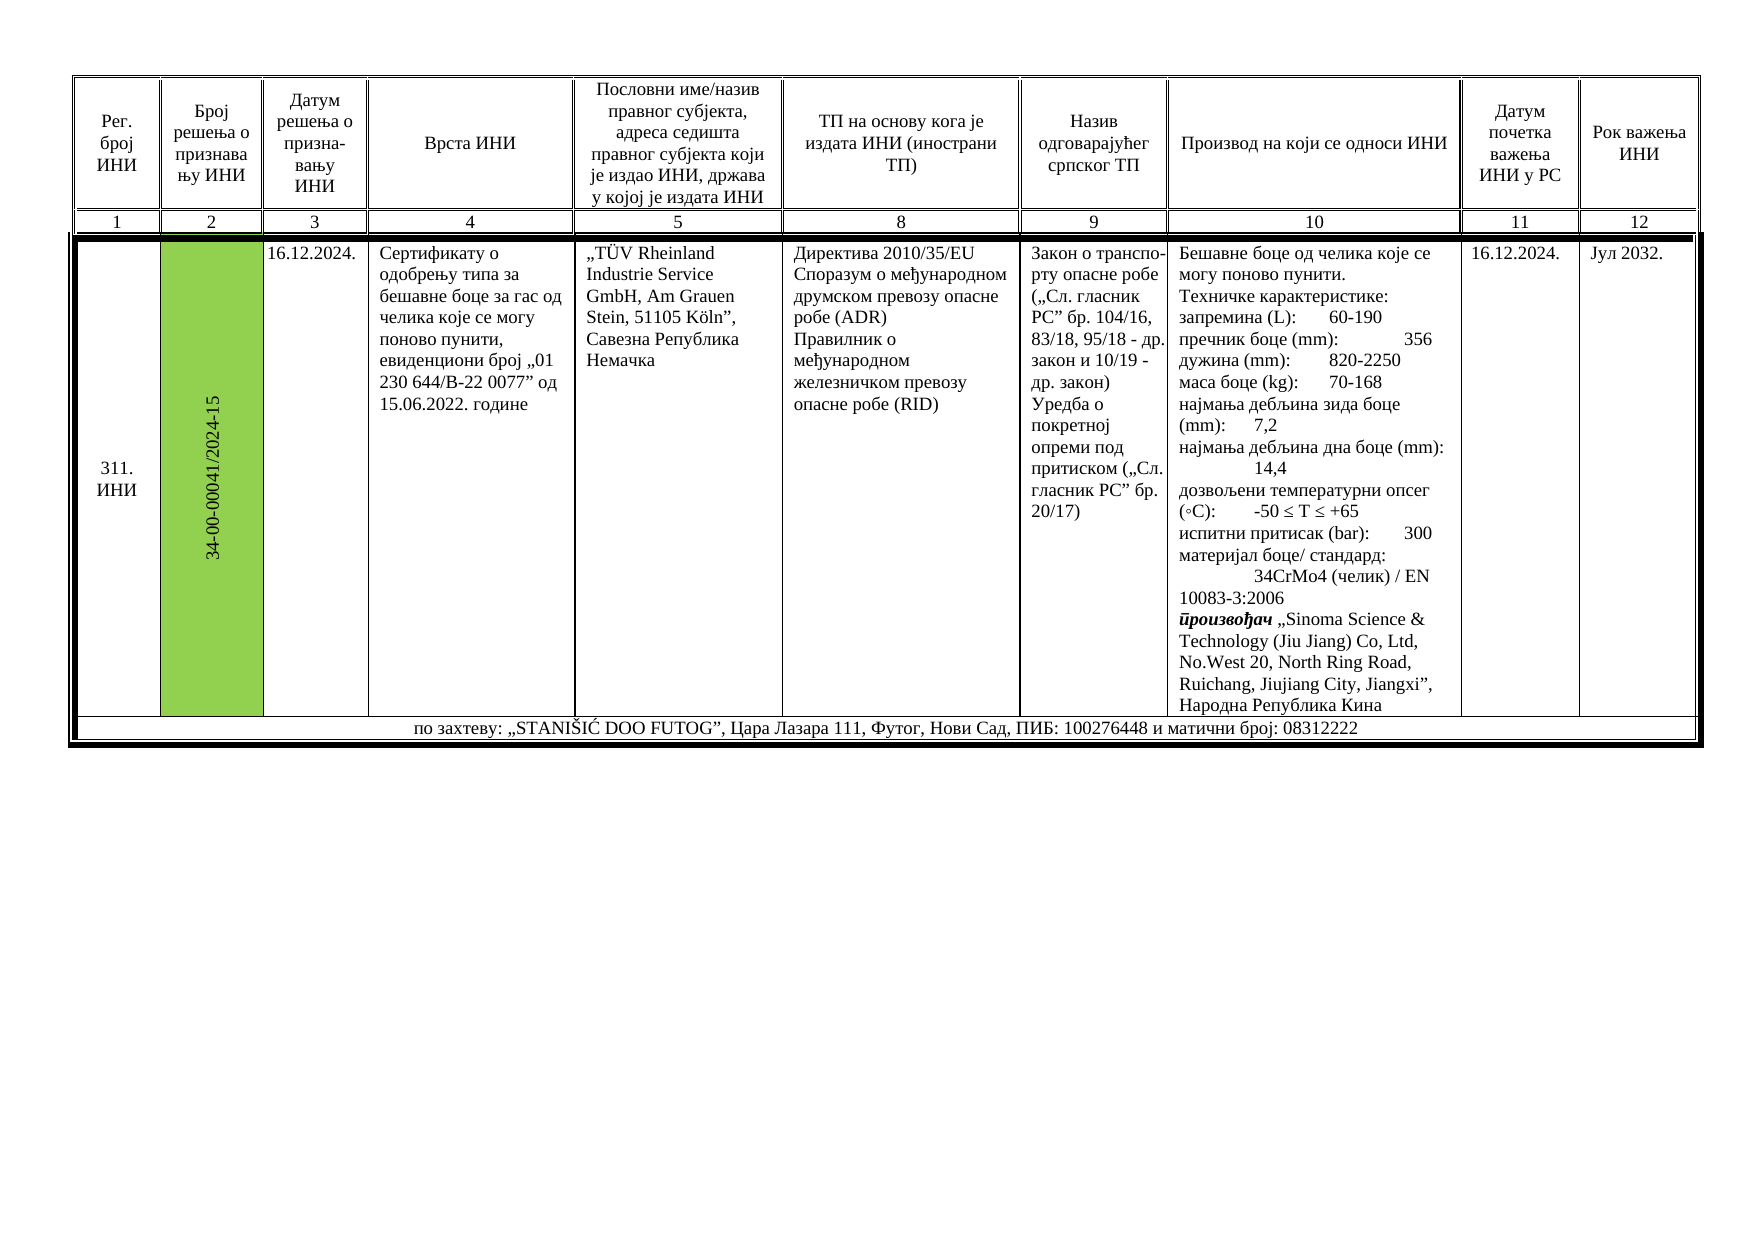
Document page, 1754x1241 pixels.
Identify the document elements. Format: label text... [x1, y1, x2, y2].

table_header Рок важења ИНИ [1579, 78, 1698, 207]
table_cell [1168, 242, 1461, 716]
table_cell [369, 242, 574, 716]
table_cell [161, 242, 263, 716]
table_header Производ на који се односи ИНИ [1168, 78, 1461, 207]
table_header Датум решења о призна-вању ИНИ [263, 78, 367, 207]
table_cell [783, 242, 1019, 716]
table_cell 8 [784, 211, 1018, 232]
table_cell 5 [575, 211, 781, 232]
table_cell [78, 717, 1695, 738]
table_cell 3 [264, 211, 366, 232]
table_cell 12 [1581, 208, 1698, 232]
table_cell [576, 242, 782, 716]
table_header ТП на основу кога је издата ИНИ (инострани ТП) [782, 76, 1020, 207]
table_header Рег. број ИНИ [75, 78, 160, 207]
table_header Врста ИНИ [367, 78, 573, 207]
table_cell 2 [162, 211, 261, 232]
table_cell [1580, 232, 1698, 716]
table_header Пословни име/назив правног субјекта, адреса седишта правног субјекта који је издао ИНИ, држава у којој је издата ИНИ [573, 78, 782, 207]
table_cell 11 [1463, 211, 1578, 232]
table_cell 1 [75, 208, 159, 232]
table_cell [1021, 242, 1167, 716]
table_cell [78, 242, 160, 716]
table_cell 4 [369, 211, 572, 232]
table_cell 10 [1169, 211, 1459, 232]
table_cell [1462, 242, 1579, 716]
table_header Назив одговарајућег српског ТП [1020, 76, 1168, 207]
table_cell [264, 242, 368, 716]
table_header Датум почетка важења ИНИ у РС [1461, 78, 1579, 207]
table_cell 9 [1022, 211, 1166, 232]
table_header Број решења о признавању ИНИ [160, 78, 262, 207]
